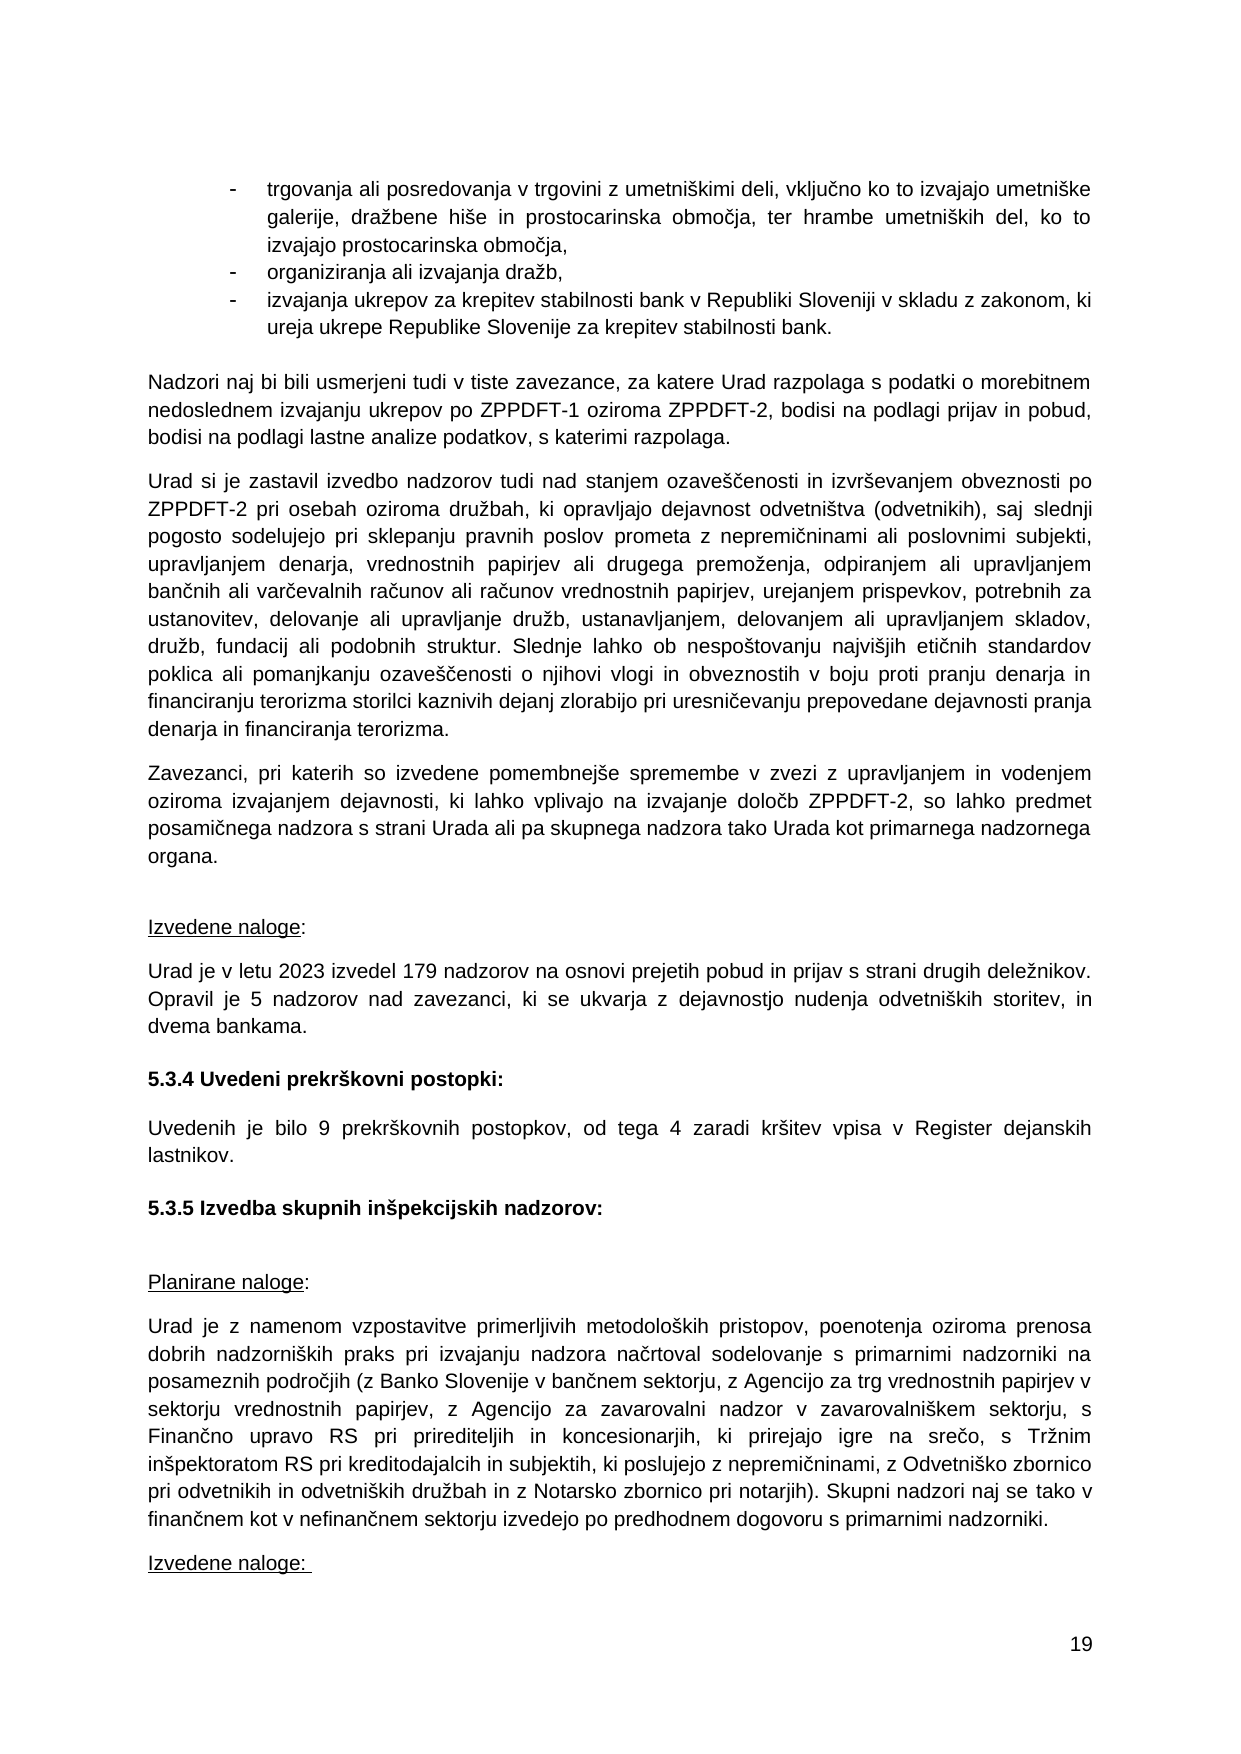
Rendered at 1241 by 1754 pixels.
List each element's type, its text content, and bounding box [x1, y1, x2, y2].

text Urad je z namenom vzpostavitve primerljivih metodoloških pristopov, poenotenja oziroma prenosa dobrih nadzorniških praks pri izvajanju nadzora načrtoval sodelovanje s primarnimi nadzorniki na posameznih področjih (z Banko Slovenije v bančnem sektorju, z Agencijo za trg vrednostnih papirjev v sektorju vrednostnih papirjev, z Agencijo za zavarovalni nadzor v zavarovalniškem sektorju, s Finančno upravo RS pri prirediteljih in koncesionarjih, ki prirejajo igre na srečo, s Tržnim inšpektoratom RS pri kreditodajalcih in subjektih, ki poslujejo z nepremičninami, z Odvetniško zbornico pri odvetnikih in odvetniških družbah in z Notarsko zbornico pri notarjih). Skupni nadzori naj se tako v finančnem kot v nefinančnem sektorju izvedejo po predhodnem dogovoru s primarnimi nadzorniki. [148, 1314, 1093, 1531]
text Uvedenih je bilo 9 prekrškovnih postopkov, od tega 4 zaradi kršitev vpisa v Register dejanskih lastnikov. [148, 1116, 1093, 1167]
list trgovanja ali posredovanja v trgovini z umetniškimi deli, vključno ko to izvajajo umetniške galerije, dražbene hiše in prostocarinska območja, ter hrambe umetniških del, ko to izvajajo prostocarinska območja, [229, 177, 1093, 256]
text Planirane naloge: [148, 1270, 1093, 1294]
text Urad je v letu 2023 izvedel 179 nadzorov na osnovi prejetih pobud in prijav s strani drugih deležnikov. Opravil je 5 nadzorov nad zavezanci, ki se ukvarja z dejavnostjo nudenja odvetniških storitev, in dvema bankama. [148, 959, 1093, 1038]
list organiziranja ali izvajanja dražb, [229, 260, 1093, 284]
text Nadzori naj bi bili usmerjeni tudi v tiste zavezance, za katere Urad razpolaga s podatki o morebitnem nedoslednem izvajanju ukrepov po ZPPDFT-1 oziroma ZPPDFT-2, bodisi na podlagi prijav in pobud, bodisi na podlagi lastne analize podatkov, s katerimi razpolaga. [148, 370, 1093, 449]
subtitle 5.3.4 Uvedeni prekrškovni postopki: [148, 1067, 1093, 1091]
text Izvedene naloge: [148, 915, 1093, 939]
subtitle 5.3.5 Izvedba skupnih inšpekcijskih nadzorov: [148, 1196, 1093, 1220]
text Izvedene naloge: [148, 1551, 1093, 1575]
text Urad si je zastavil izvedbo nadzorov tudi nad stanjem ozaveščenosti in izvrševanjem obveznosti po ZPPDFT-2 pri osebah oziroma družbah, ki opravljajo dejavnost odvetništva (odvetnikih), saj slednji pogosto sodelujejo pri sklepanju pravnih poslov prometa z nepremičninami ali poslovnimi subjekti, upravljanjem denarja, vrednostnih papirjev ali drugega premoženja, odpiranjem ali upravljanjem bančnih ali varčevalnih računov ali računov vrednostnih papirjev, urejanjem prispevkov, potrebnih za ustanovitev, delovanje ali upravljanje družb, ustanavljanjem, delovanjem ali upravljanjem skladov, družb, fundacij ali podobnih struktur. Slednje lahko ob nespoštovanju najvišjih etičnih standardov poklica ali pomanjkanju ozaveščenosti o njihovi vlogi in obveznostih v boju proti pranju denarja in financiranju terorizma storilci kaznivih dejanj zlorabijo pri uresničevanju prepovedane dejavnosti pranja denarja in financiranja terorizma. [148, 469, 1093, 741]
text Zavezanci, pri katerih so izvedene pomembnejše spremembe v zvezi z upravljanjem in vodenjem oziroma izvajanjem dejavnosti, ki lahko vplivajo na izvajanje določb ZPPDFT-2, so lahko predmet posamičnega nadzora s strani Urada ali pa skupnega nadzora tako Urada kot primarnega nadzornega organa. [148, 761, 1093, 867]
list izvajanja ukrepov za krepitev stabilnosti bank v Republiki Sloveniji v skladu z zakonom, ki ureja ukrepe Republike Slovenije za krepitev stabilnosti bank. [229, 287, 1093, 339]
